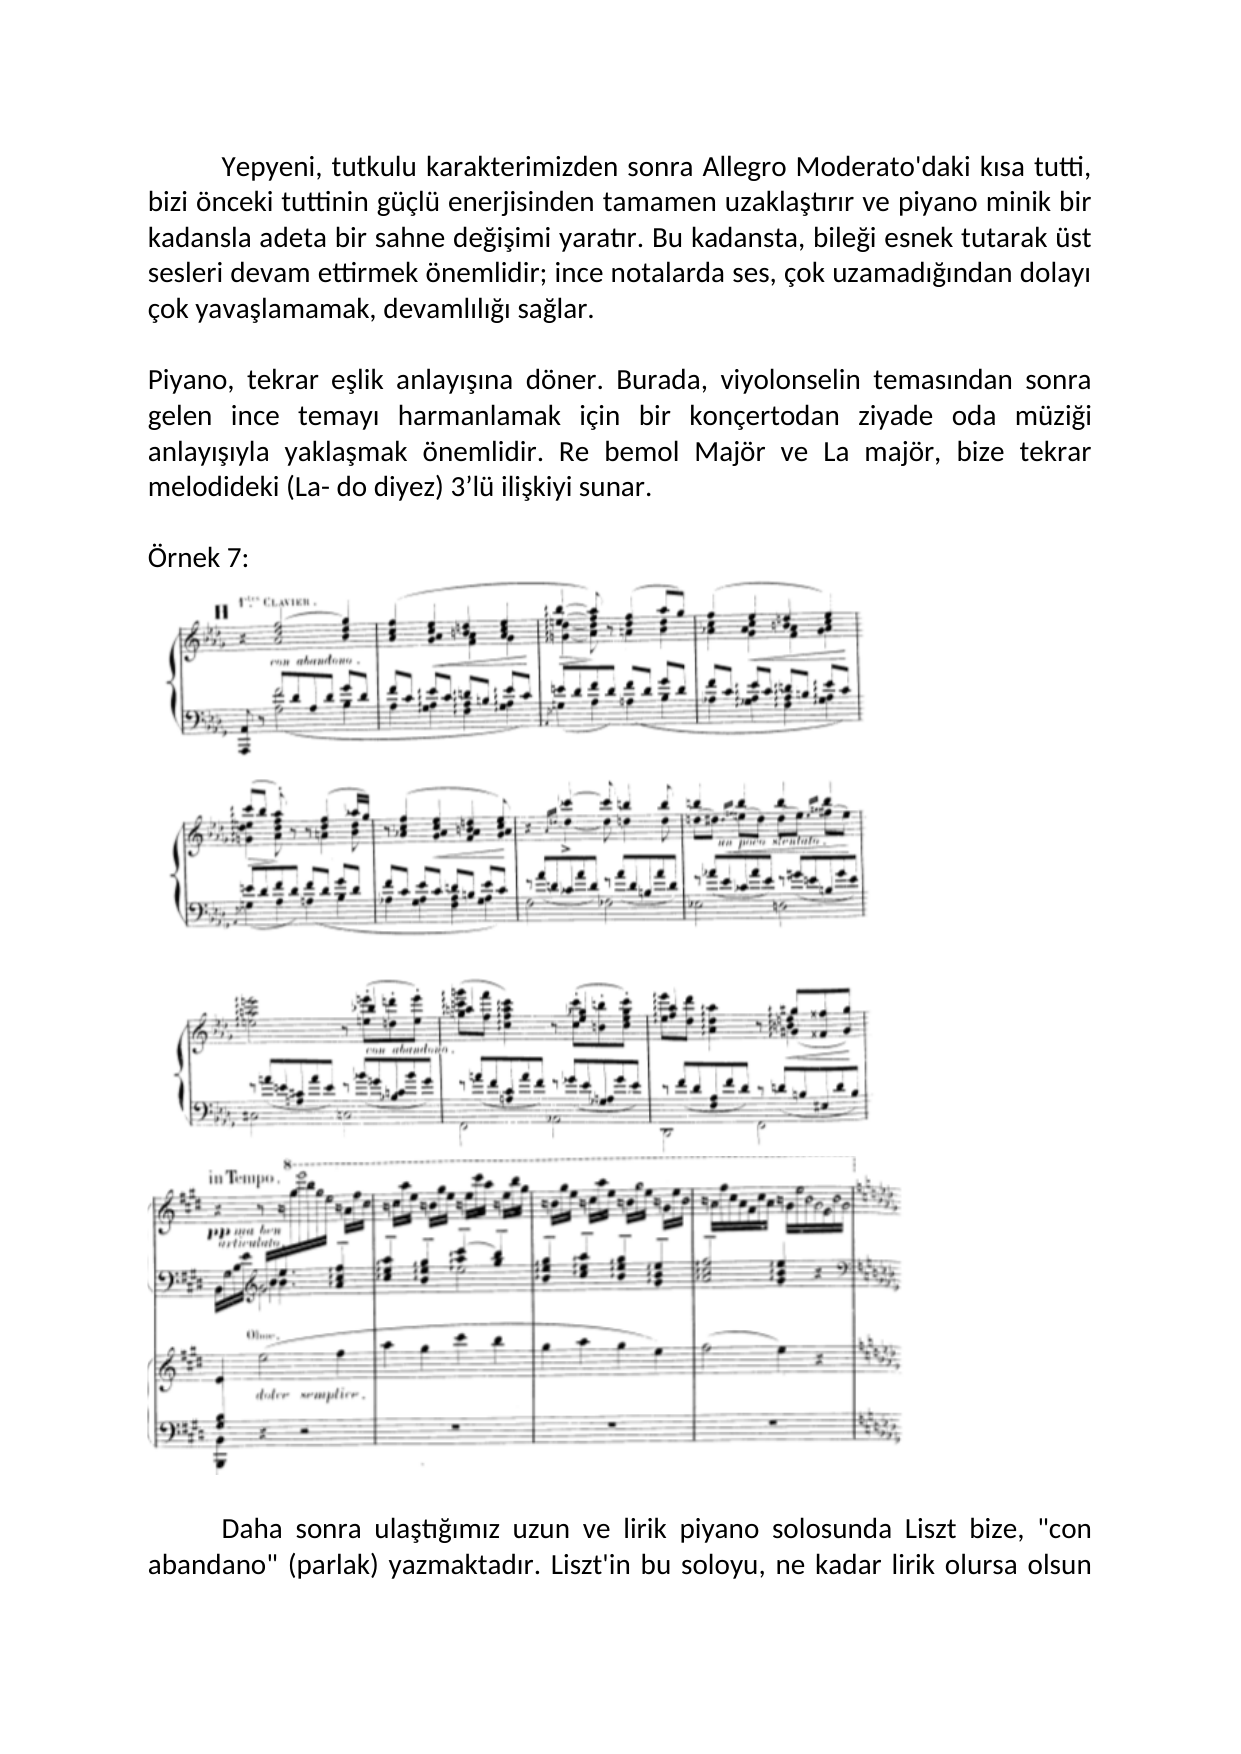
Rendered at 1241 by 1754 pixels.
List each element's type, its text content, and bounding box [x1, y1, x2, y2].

text Örnek 7: [148, 539, 1093, 575]
text Yepyeni, tutkulu karakterimizden sonra Allegro Moderato'daki kısa tutti, bizi önceki tuttinin güçlü enerjisinden tamamen uzaklaştırır ve piyano minik bir kadansla adeta bir sahne değişimi yaratır. Bu kadansta, bileği esnek tutarak üst sesleri devam ettirmek önemlidir; ince notalarda ses, çok uzamadığından dolayı çok yavaşlamamak, devamlılığı sağlar. [148, 148, 1093, 326]
picture [147, 575, 909, 1475]
text Piyano, tekrar eşlik anlayışına döner. Burada, viyolonselin temasından sonra gelen ince temayı harmanlamak için bir konçertodan ziyade oda müziği anlayışıyla yaklaşmak önemlidir. Re bemol Majör ve La majör, bize tekrar melodideki (La- do diyez) 3’lü ilişkiyi sunar. [148, 361, 1093, 504]
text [148, 1510, 1093, 1582]
